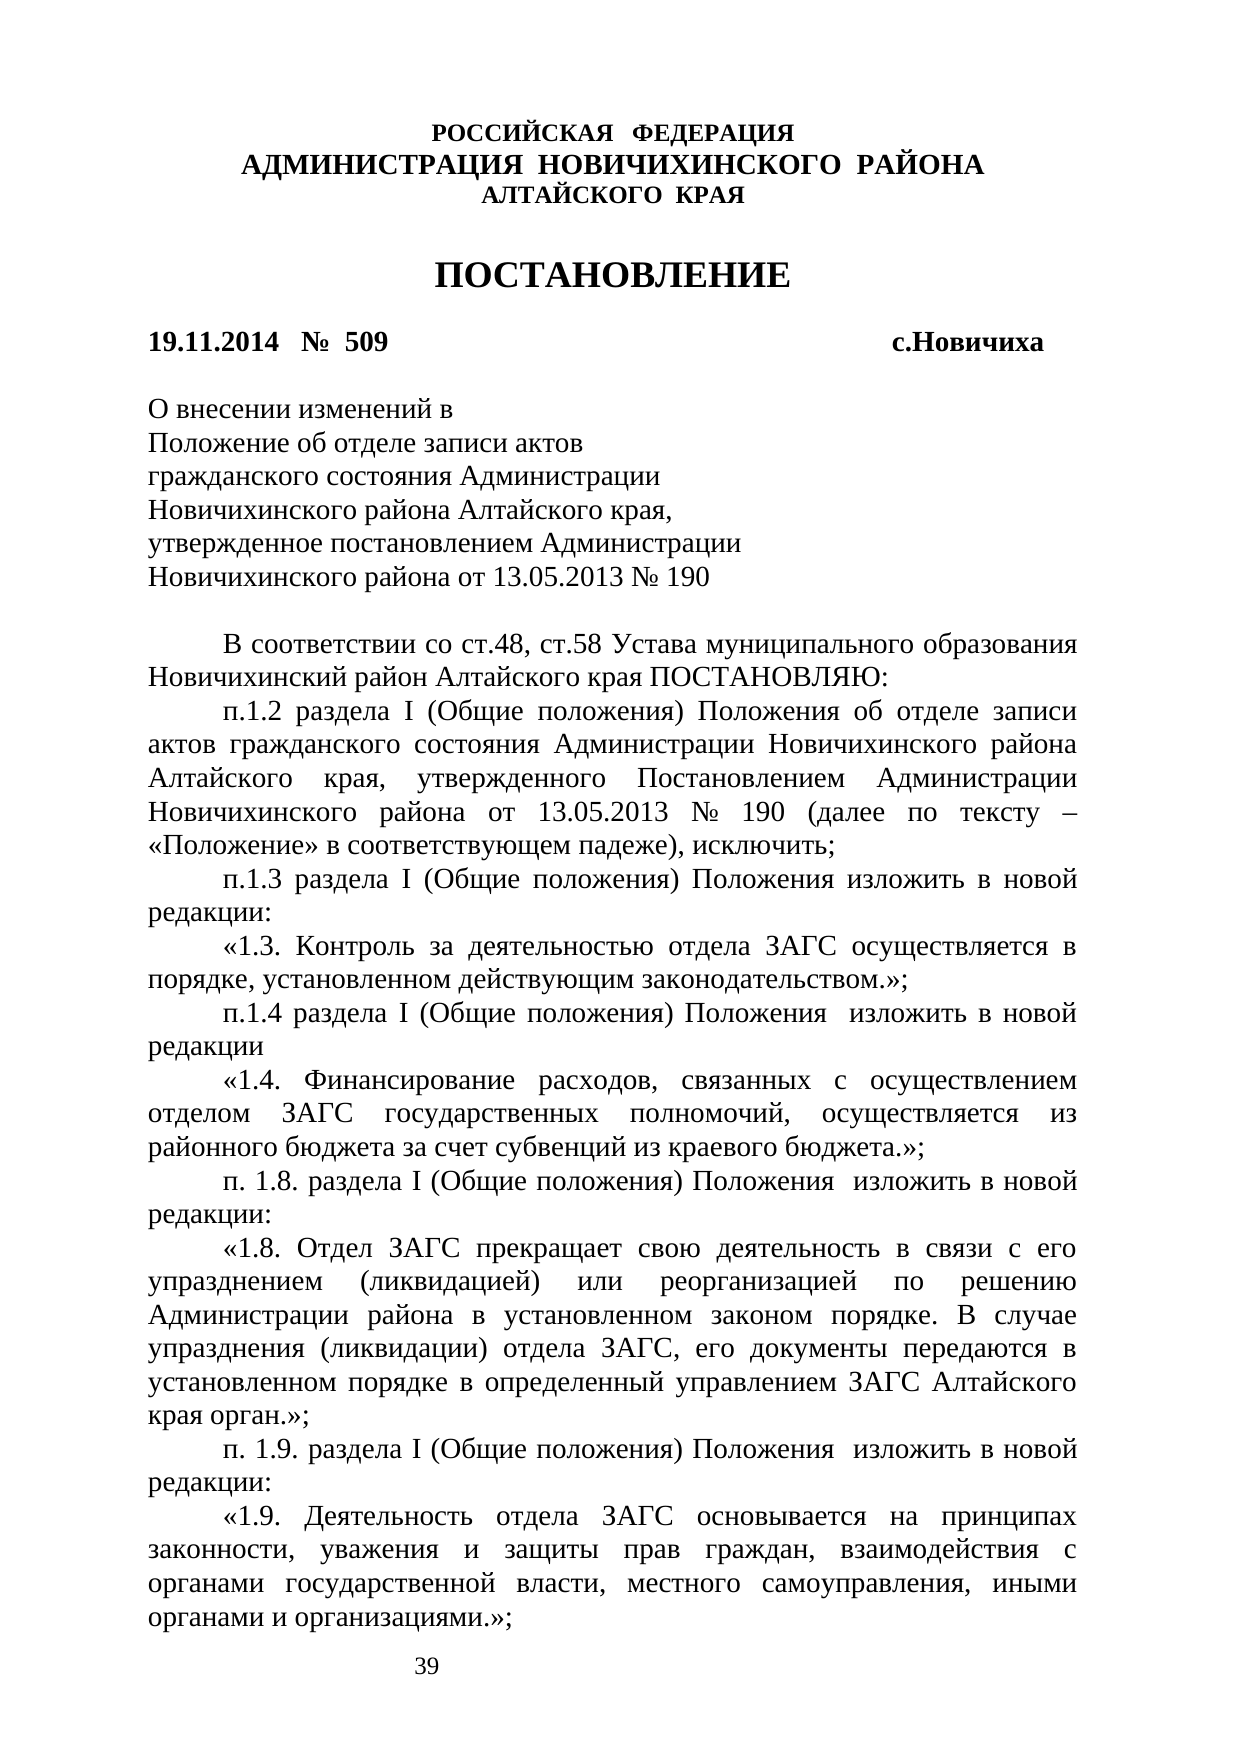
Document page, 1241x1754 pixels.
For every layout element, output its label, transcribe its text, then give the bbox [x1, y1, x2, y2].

subtitle ПОСТАНОВЛЕНИЕ [148, 252, 1078, 295]
text п.1.2 раздела I (Общие положения) Положения об отделе записи актов гражданского состояния Администрации Новичихинского района Алтайского края, утвержденного Постановлением Администрации Новичихинского района от 13.05.2013 № 190 (далее по тексту – «Положение» в соответствующем падеже), исключить; [148, 693, 1078, 861]
text утвержденное постановлением Администрации [148, 525, 1078, 559]
text Новичихинского района Алтайского края, [148, 492, 1078, 525]
text п.1.3 раздела I (Общие положения) Положения изложить в новой редакции: [148, 861, 1078, 928]
text гражданского состояния Администрации [148, 458, 1078, 492]
text п.1.4 раздела I (Общие положения) Положения изложить в новой редакции [148, 995, 1078, 1062]
text 19.11.2014 № 509 с.Новичиха [148, 324, 1078, 358]
text В соответствии со ст.48, ст.58 Устава муниципального образования Новичихинский район Алтайского края ПОСТАНОВЛЯЮ: [148, 626, 1078, 693]
text О внесении изменений в [148, 391, 1078, 425]
text Положение об отделе записи актов [148, 425, 1078, 458]
text п. 1.9. раздела I (Общие положения) Положения изложить в новой редакции: [148, 1431, 1078, 1498]
text Новичихинского района от 13.05.2013 № 190 [148, 559, 1078, 592]
text п. 1.8. раздела I (Общие положения) Положения изложить в новой редакции: [148, 1163, 1078, 1230]
text «1.4. Финансирование расходов, связанных с осуществлением отделом ЗАГС государственных полномочий, осуществляется из районного бюджета за счет субвенций из краевого бюджета.»; [148, 1062, 1078, 1163]
text АЛТАЙСКОГО КРАЯ [148, 180, 1078, 209]
text «1.9. Деятельность отдела ЗАГС основывается на принципах законности, уважения и защиты прав граждан, взаимодействия с органами государственной власти, местного самоуправления, иными органами и организациями.»; [148, 1498, 1078, 1632]
subtitle АДМИНИСТРАЦИЯ НОВИЧИХИНСКОГО РАЙОНА [148, 147, 1078, 180]
text «1.8. Отдел ЗАГС прекращает свою деятельность в связи с его упразднением (ликвидацией) или реорганизацией по решению Администрации района в установленном законом порядке. В случае упразднения (ликвидации) отдела ЗАГС, его документы передаются в установленном порядке в определенный управлением ЗАГС Алтайского края орган.»; [148, 1230, 1078, 1431]
text «1.3. Контроль за деятельностью отдела ЗАГС осуществляется в порядке, установленном действующим законодательством.»; [148, 928, 1078, 995]
text РОССИЙСКАЯ ФЕДЕРАЦИЯ [148, 118, 1078, 147]
